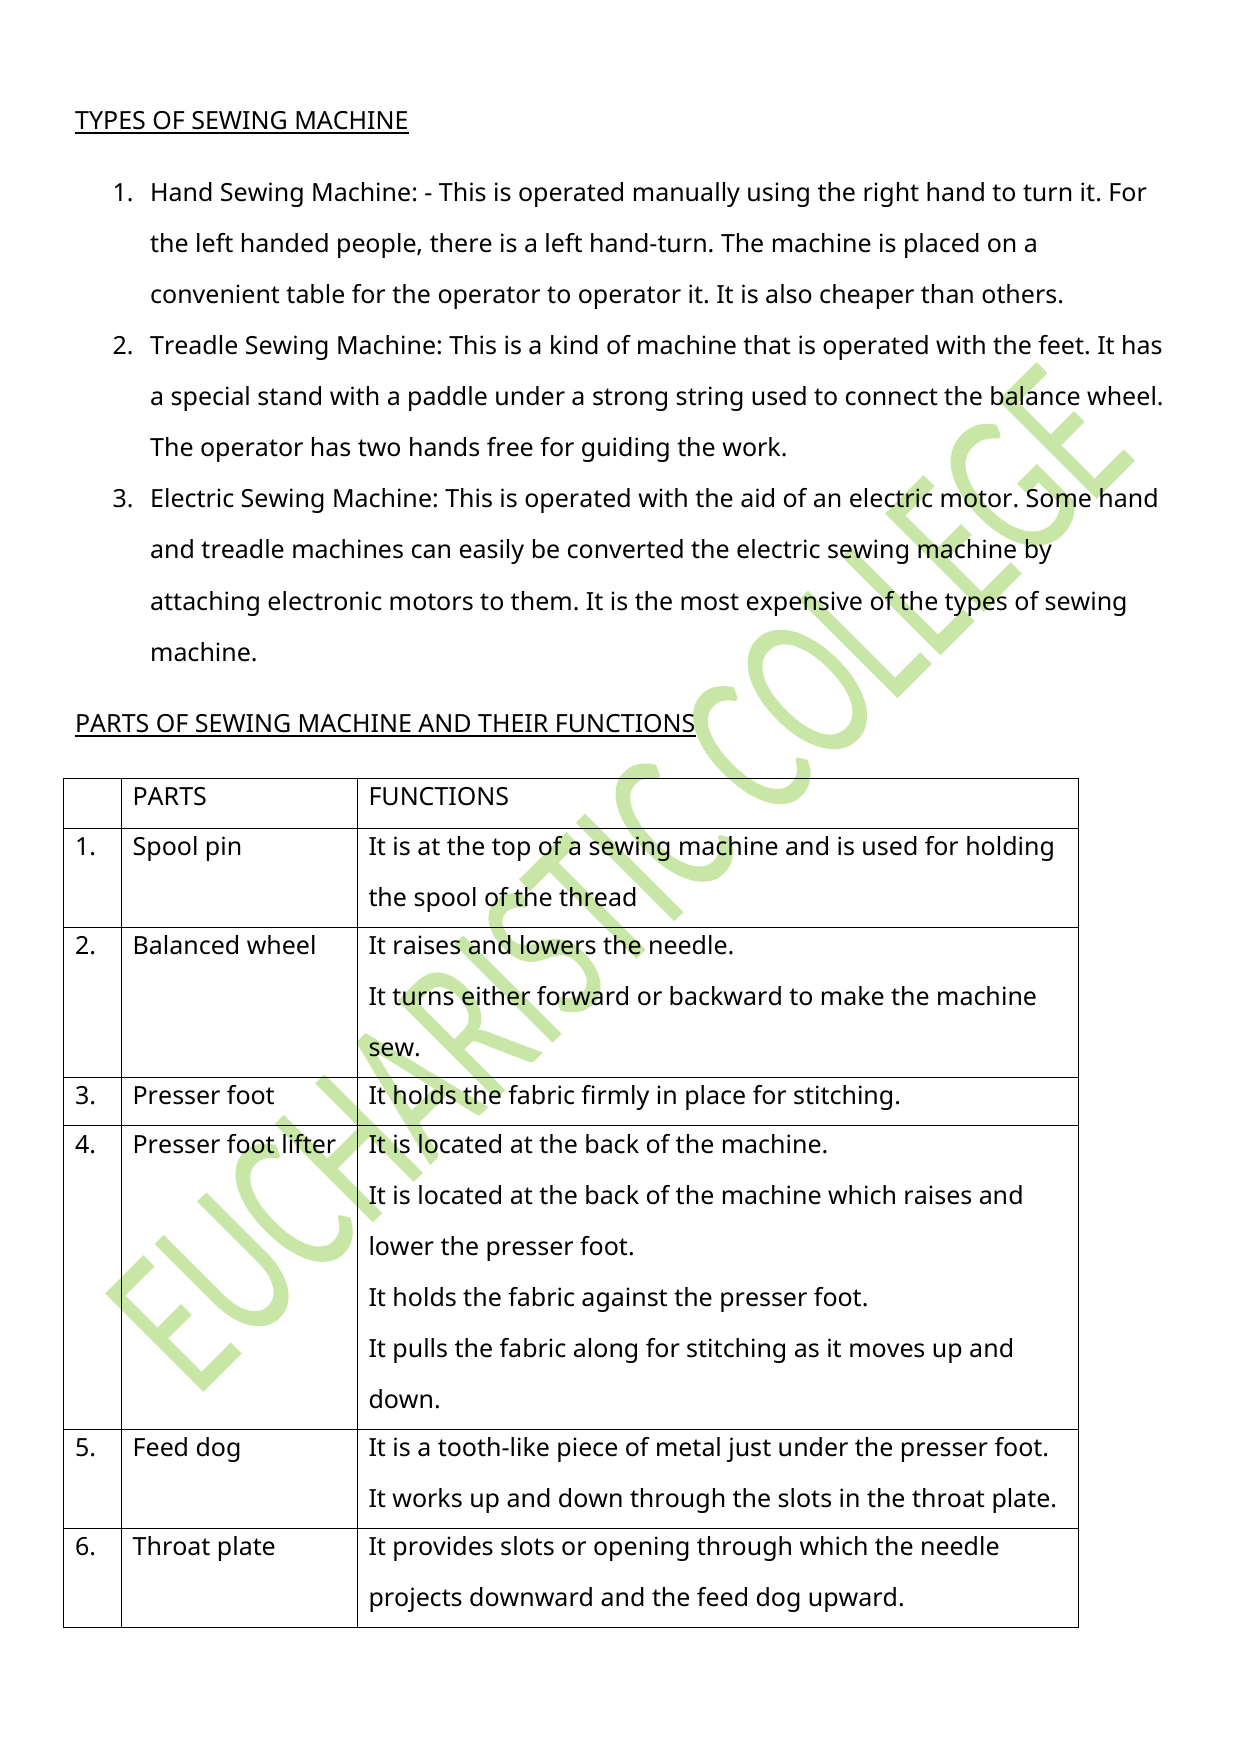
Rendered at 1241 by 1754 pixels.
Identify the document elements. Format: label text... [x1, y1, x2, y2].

table_cell It raises and lowers the needle. It turns either forward or backward to make the machine sew. [358, 928, 1078, 1077]
table_header FUNCTIONS [358, 779, 1078, 827]
list Electric Sewing Machine: This is operated with the aid of an electric motor. Some hand and treadle machines can easily be converted the electric sewing machine by attaching electronic motors to them. It is the most expensive of the types of sewing machine. [112, 481, 1165, 668]
table_cell Throat plate [122, 1529, 357, 1627]
table_header PARTS [122, 779, 357, 827]
table_cell 3. [64, 1078, 121, 1125]
table_cell Presser foot [122, 1078, 357, 1125]
text PARTS OF SEWING MACHINE AND THEIR FUNCTIONS [75, 706, 1165, 740]
table_cell 6. [64, 1529, 121, 1627]
table_cell It is located at the back of the machine. It is located at the back of the machine which raises and lower the presser foot. It holds the fabric against the presser foot. It pulls the fabric along for stitching as it moves up and down. [358, 1126, 1078, 1429]
table_cell 1. [64, 829, 121, 927]
list Hand Sewing Machine: - This is operated manually using the right hand to turn it. For the left handed people, there is a left hand-turn. The machine is placed on a convenient table for the operator to operator it. It is also cheaper than others. [112, 175, 1165, 311]
list Treadle Sewing Machine: This is a kind of machine that is operated with the feet. It has a special stand with a paddle under a strong string used to connect the balance wheel. The operator has two hands free for guiding the work. [112, 328, 1165, 464]
table_cell Spool pin [122, 829, 357, 927]
table_cell 2. [64, 928, 121, 1077]
table_cell It holds the fabric firmly in place for stitching. [358, 1078, 1078, 1125]
table_cell Presser foot lifter [122, 1126, 357, 1429]
table_cell Feed dog [122, 1430, 357, 1528]
table_cell It is a tooth-like piece of metal just under the presser foot. It works up and down through the slots in the throat plate. [358, 1430, 1078, 1528]
table_cell It provides slots or opening through which the needle projects downward and the feed dog upward. [358, 1529, 1078, 1627]
table_cell 5. [64, 1430, 121, 1528]
table_header [64, 779, 121, 827]
table_cell It is at the top of a sewing machine and is used for holding the spool of the thread [358, 829, 1078, 927]
table_cell Balanced wheel [122, 928, 357, 1077]
text TYPES OF SEWING MACHINE [75, 103, 1165, 137]
table_cell 4. [64, 1126, 121, 1429]
